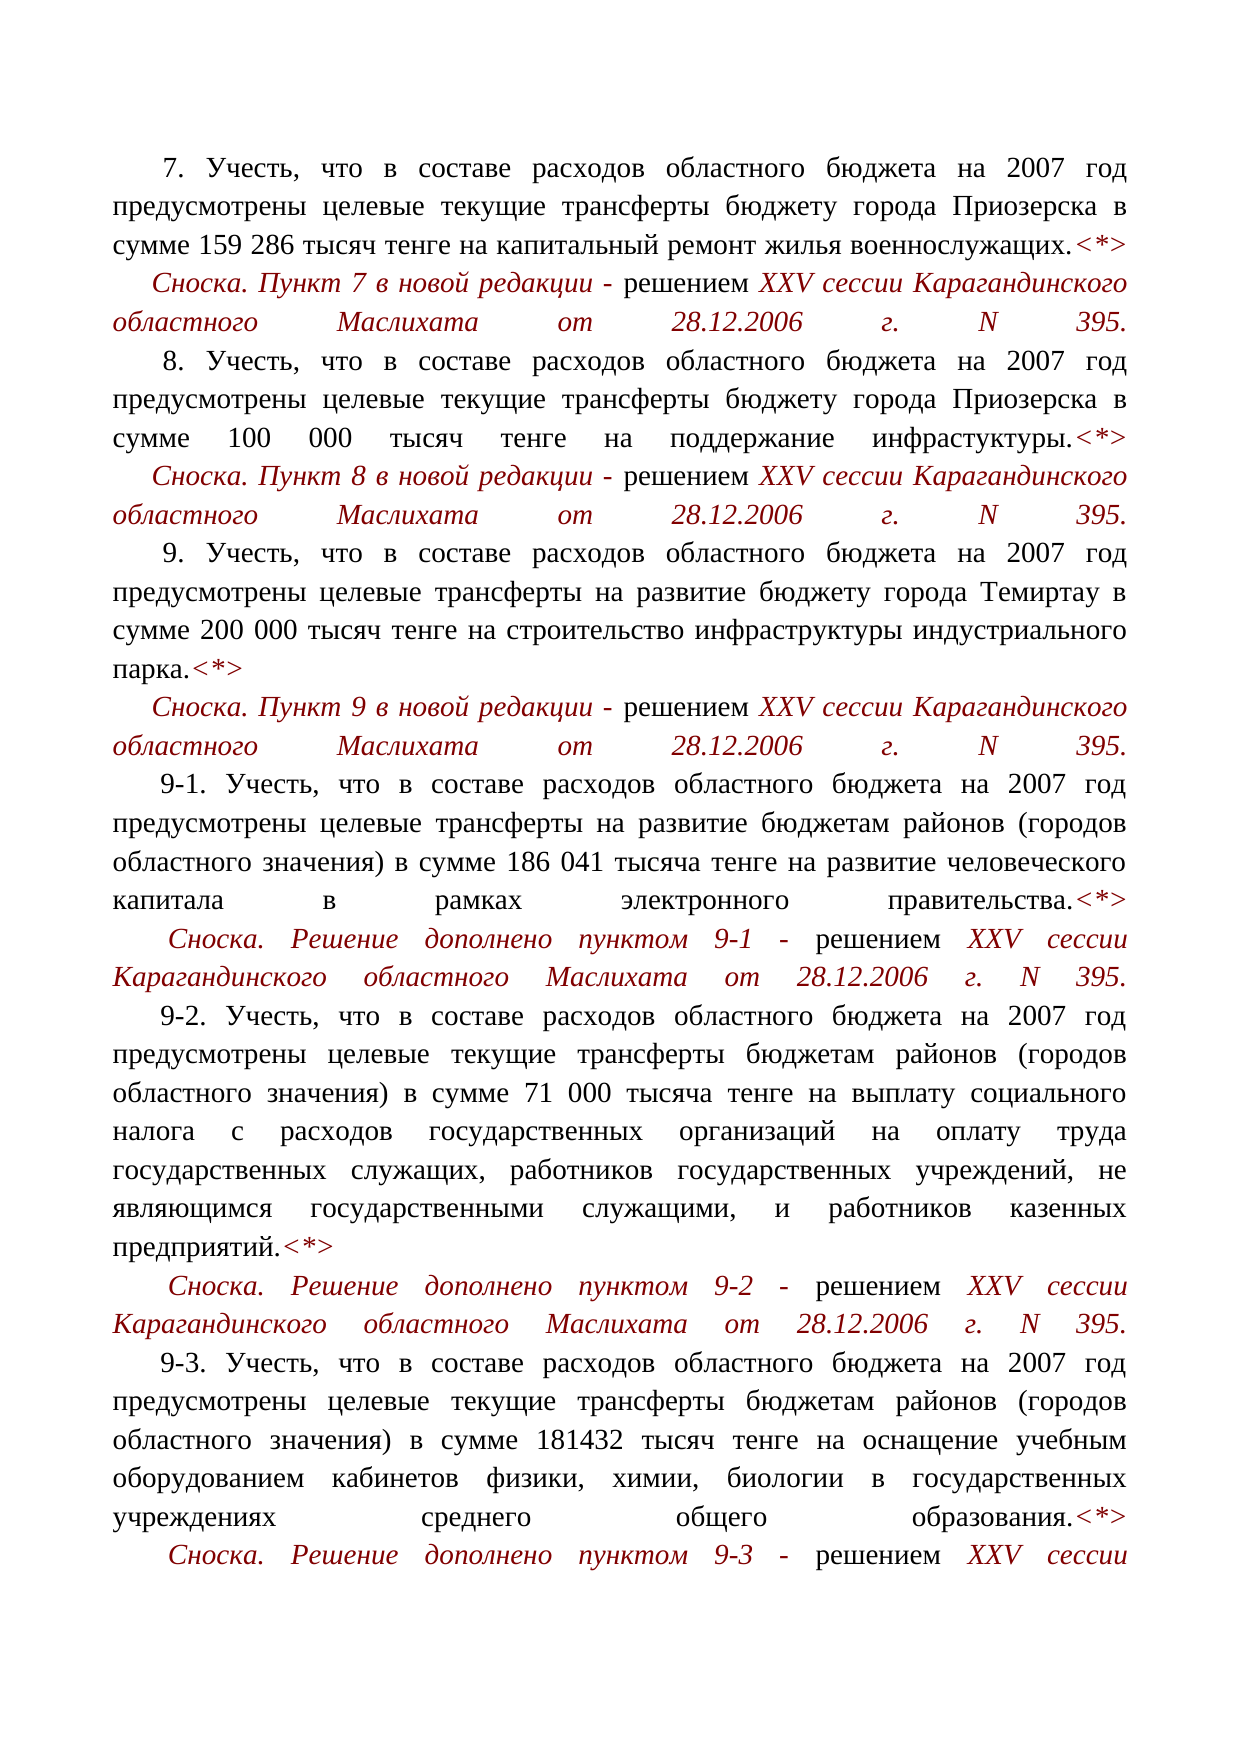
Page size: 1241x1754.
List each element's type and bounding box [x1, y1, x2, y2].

text [112, 150, 1128, 1571]
